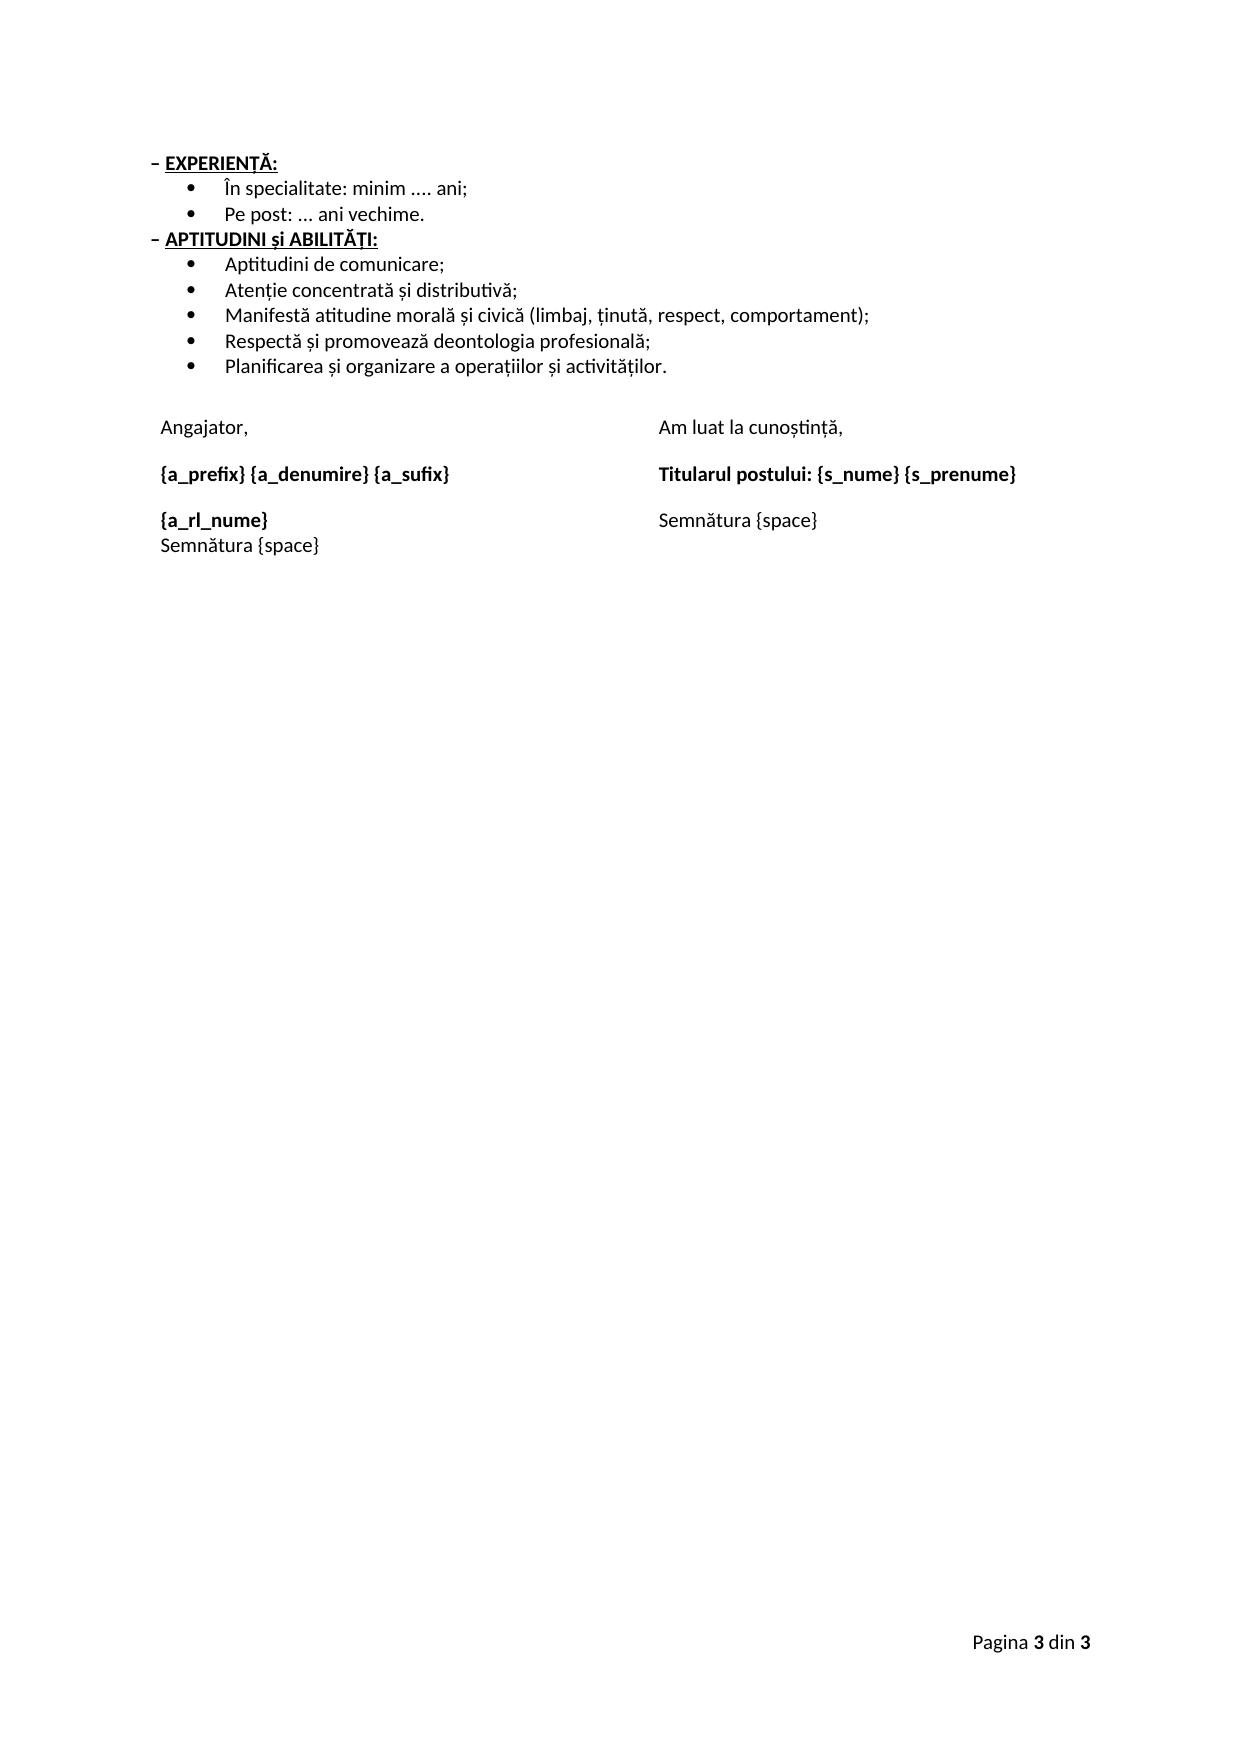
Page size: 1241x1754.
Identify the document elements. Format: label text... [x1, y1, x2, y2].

table_header Am luat la cunoștință, [648, 404, 1091, 450]
list În specialitate: minim .... ani; [187, 175, 1090, 201]
table_header Angajator, [150, 404, 648, 450]
list Pe post: ... ani vechime. [187, 201, 1090, 226]
table_cell {a_rl_nume} Semnătura {space} [150, 497, 648, 568]
table_cell {a_prefix} {a_denumire} {a_sufix} [150, 450, 648, 497]
table_cell Semnătura {space} [648, 497, 1091, 568]
table_cell Titularul postului: {s_nume} {s_prenume} [648, 450, 1091, 497]
list Manifestă atitudine morală și civică (limbaj, ținută, respect, comportament); [187, 302, 1090, 328]
list Atenție concentrată și distributivă; [187, 277, 1090, 302]
list Planificarea și organizare a operațiilor și activităților. [187, 353, 1090, 379]
text – APTITUDINI și ABILITĂȚI: [150, 226, 1090, 252]
list Respectă și promovează deontologia profesională; [187, 328, 1090, 353]
list Aptitudini de comunicare; [187, 252, 1090, 277]
text – EXPERIENȚĂ: [150, 150, 1090, 175]
